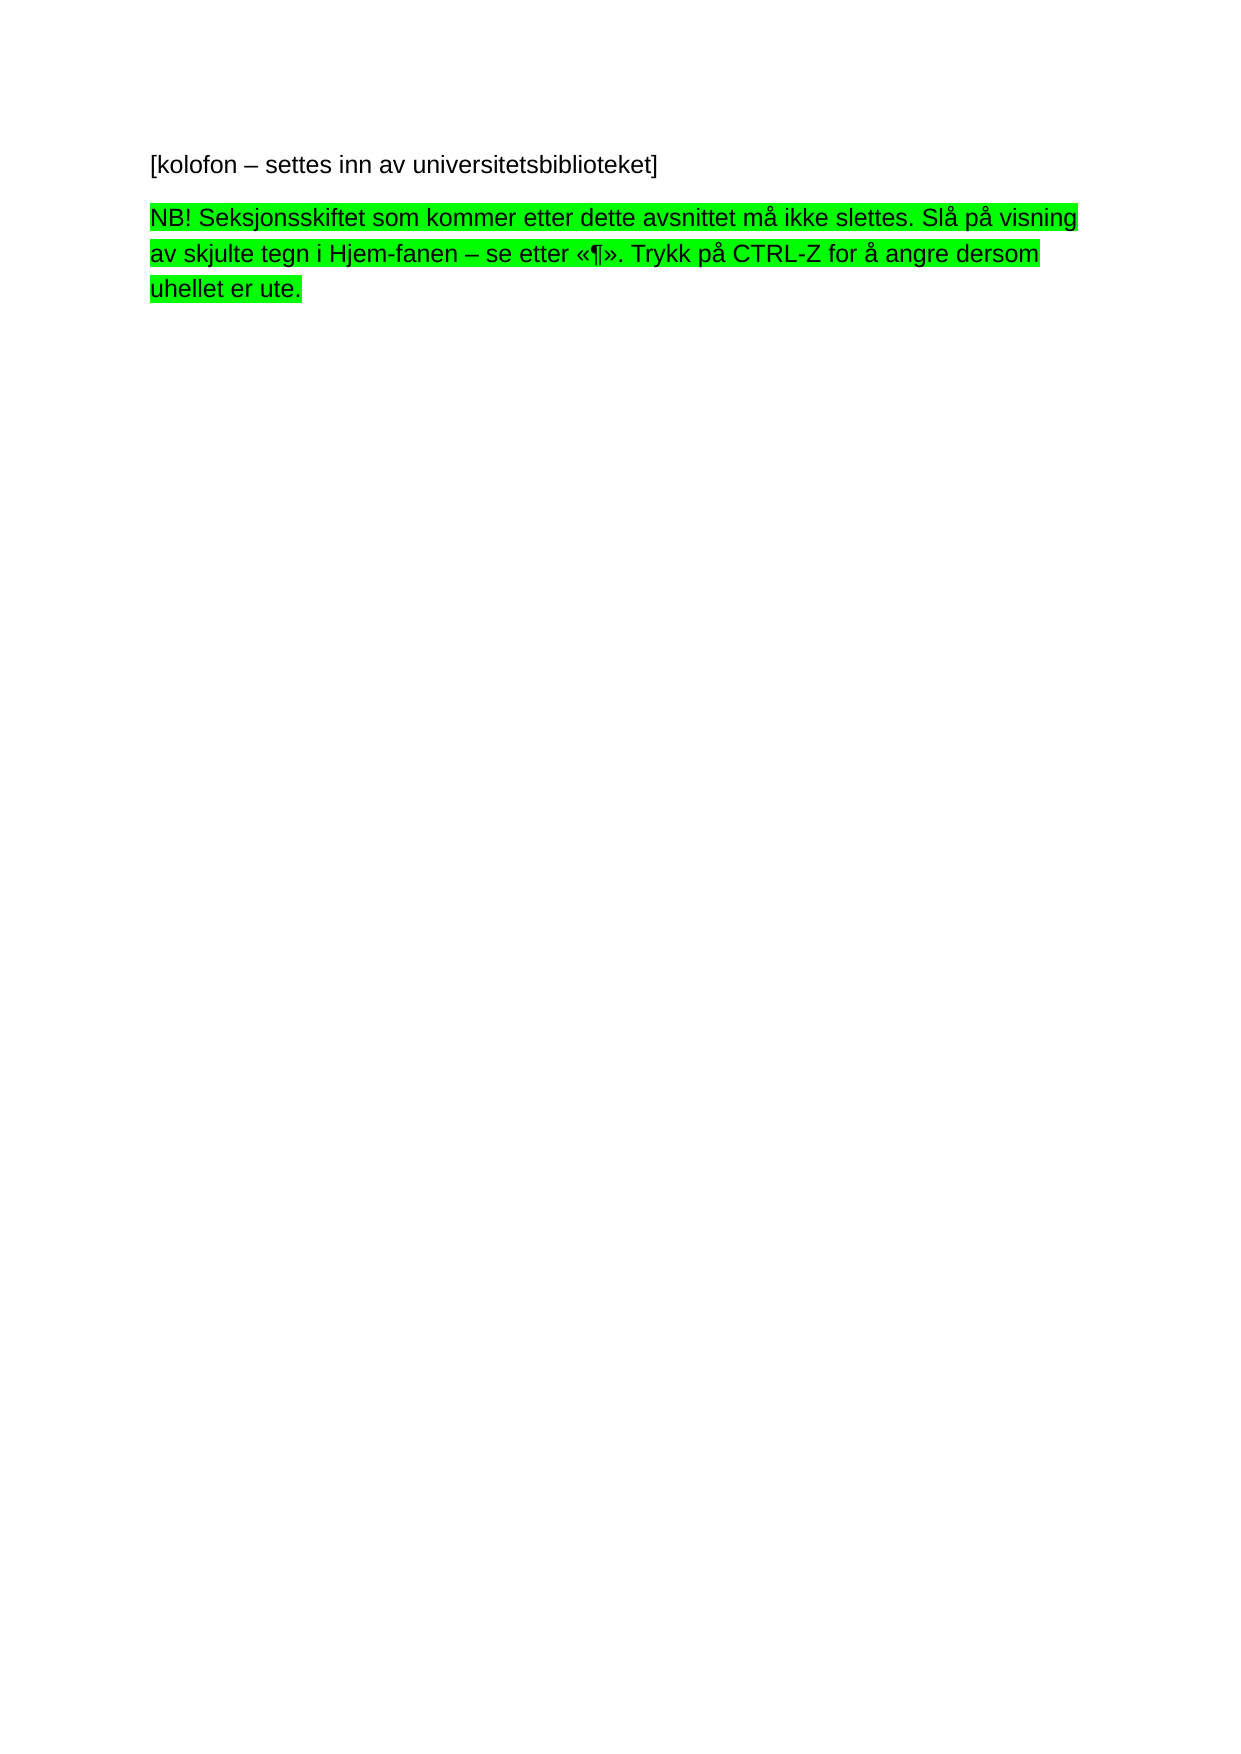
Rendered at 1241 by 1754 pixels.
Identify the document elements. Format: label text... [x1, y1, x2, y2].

text NB! Seksjonsskiftet som kommer etter dette avsnittet må ikke slettes. Slå på visning av skjulte tegn i Hjem-fanen – se etter «¶». Trykk på CTRL-Z for å angre dersom uhellet er ute. [150, 203, 1090, 303]
text [kolofon – settes inn av universitetsbiblioteket] [150, 150, 1090, 179]
